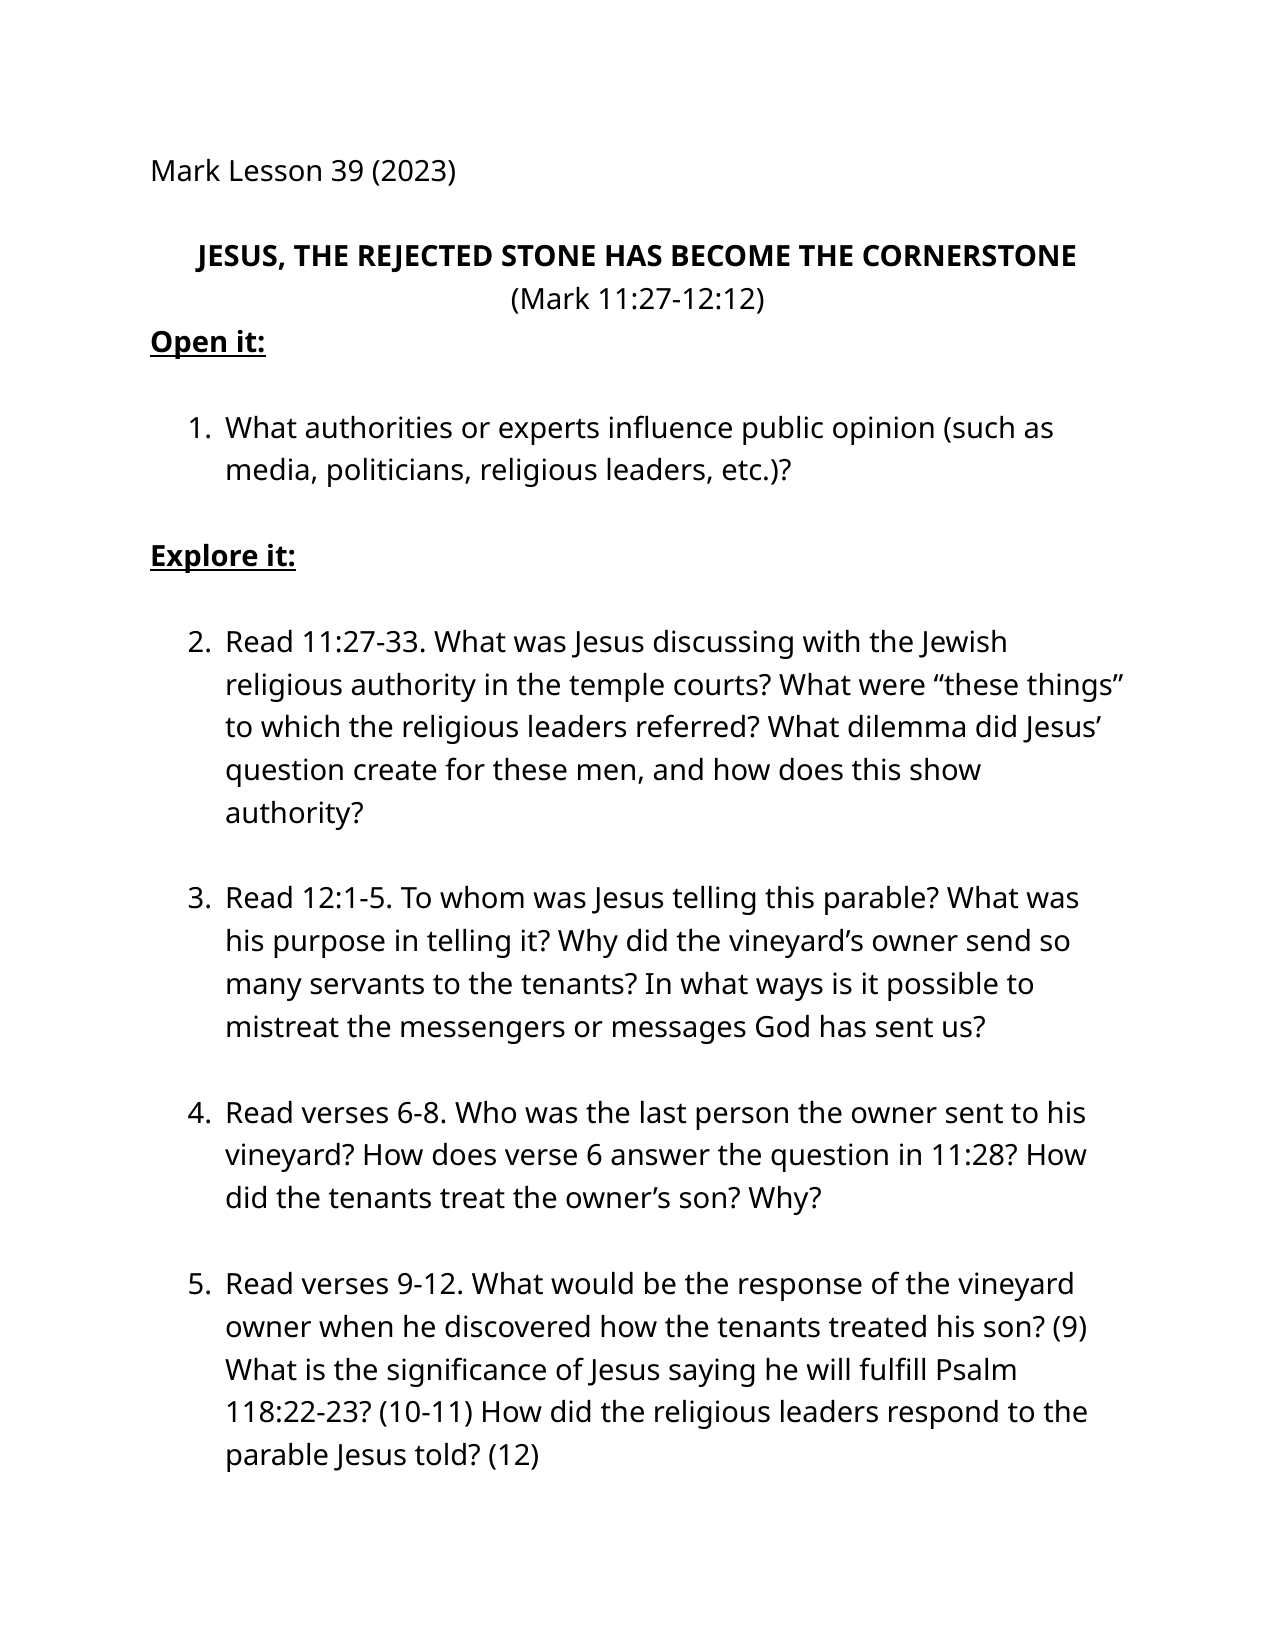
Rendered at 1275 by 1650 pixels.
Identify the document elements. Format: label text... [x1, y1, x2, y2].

list Read 11:27-33. What was Jesus discussing with the Jewish religious authority in the temple courts? What were “these things” to which the religious leaders referred? What dilemma did Jesus’ question create for these men, and how does this show authority? [187, 621, 1125, 832]
text (Mark 11:27-12:12) [150, 278, 1125, 318]
text Explore it: [150, 535, 1125, 575]
text Open it: [150, 321, 1125, 361]
list Read verses 6-8. Who was the last person the owner sent to his vineyard? How does verse 6 answer the question in 11:28? How did the tenants treat the owner’s son? Why? [187, 1092, 1125, 1217]
list Read 12:1-5. To whom was Jesus telling this parable? What was his purpose in telling it? Why did the vineyard’s owner send so many servants to the tenants? In what ways is it possible to mistreat the messengers or messages God has sent us? [187, 878, 1125, 1046]
text Mark Lesson 39 (2023) [150, 150, 1125, 190]
list Read verses 9-12. What would be the response of the vineyard owner when he discovered how the tenants treated his son? (9) What is the significance of Jesus saying he will fulfill Psalm 118:22-23? (10-11) How did the religious leaders respond to the parable Jesus told? (12) [187, 1263, 1125, 1474]
list What authorities or experts influence public opinion (such as media, politicians, religious leaders, etc.)? [187, 407, 1125, 489]
text JESUS, THE REJECTED STONE HAS BECOME THE CORNERSTONE [150, 236, 1125, 275]
